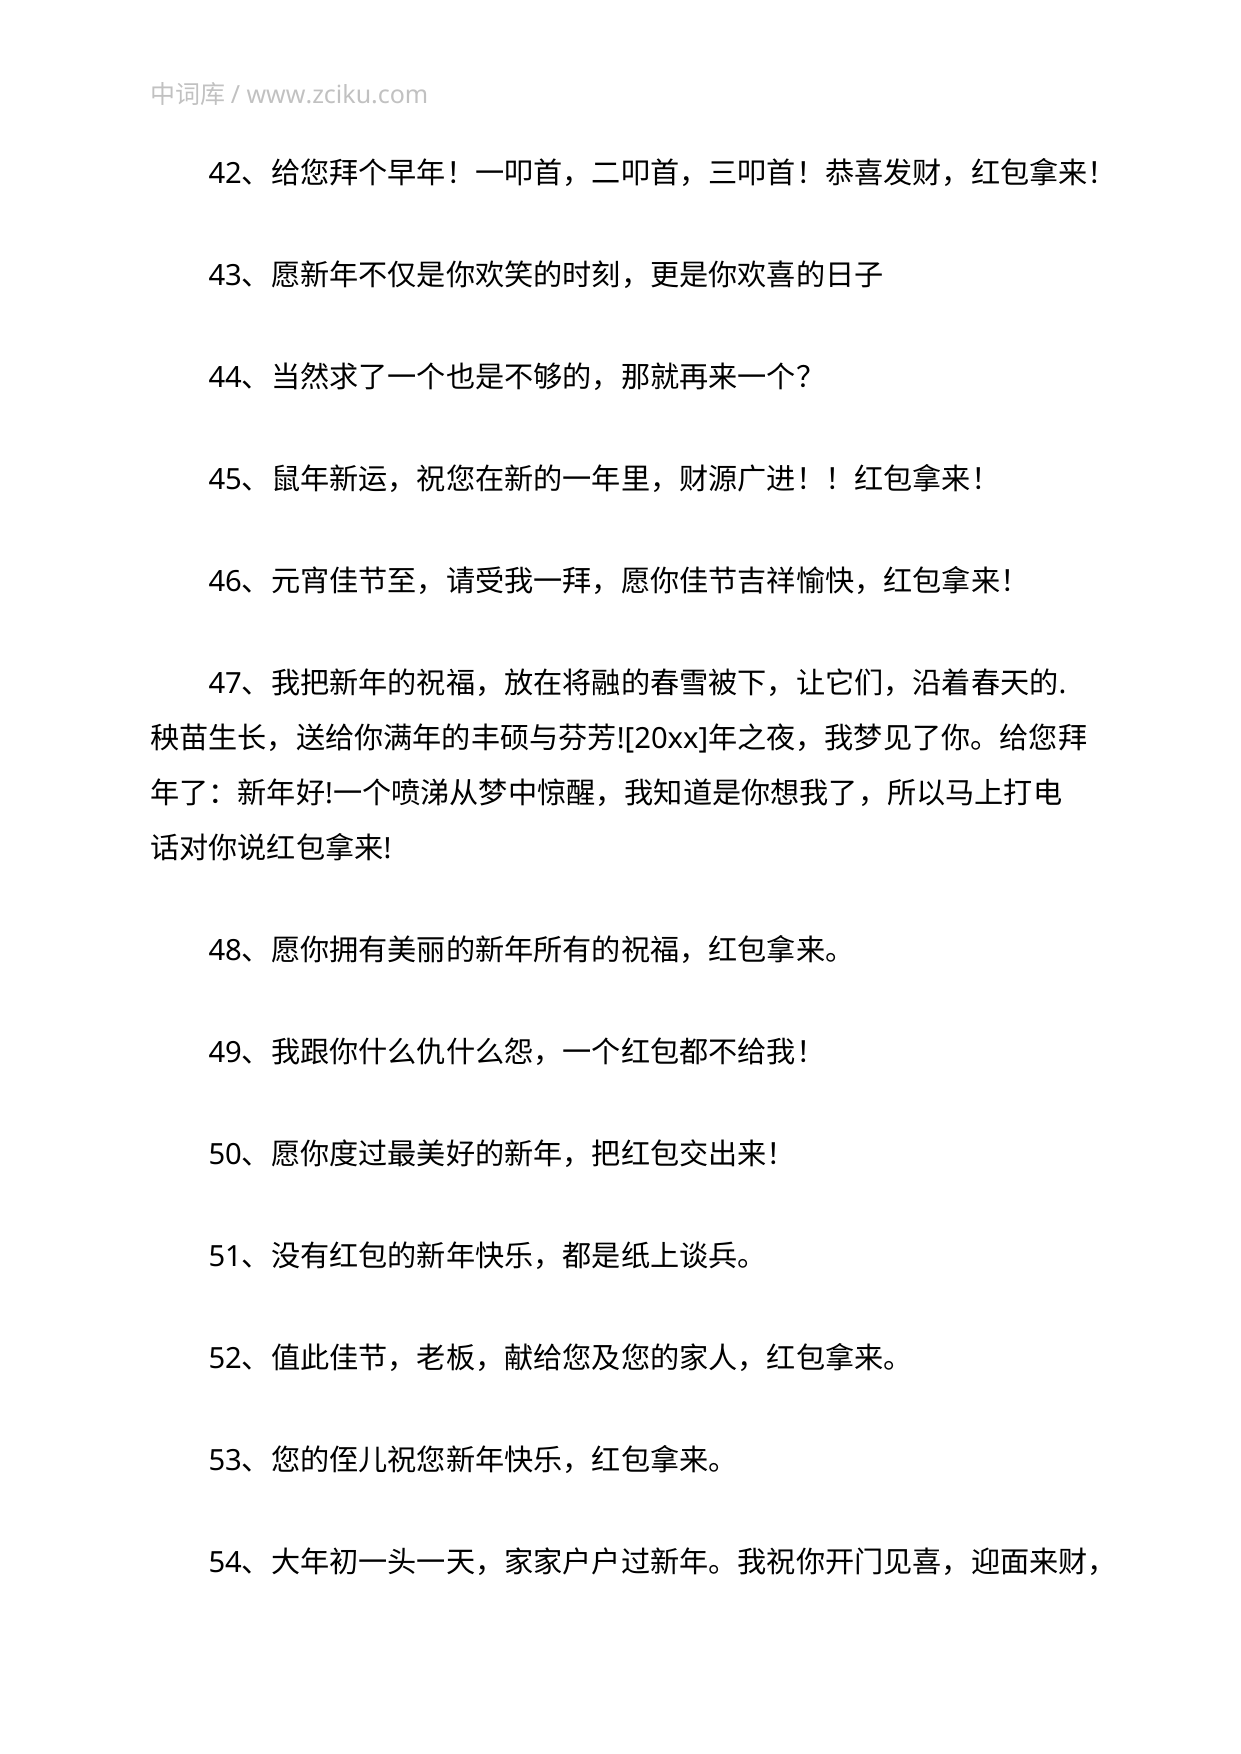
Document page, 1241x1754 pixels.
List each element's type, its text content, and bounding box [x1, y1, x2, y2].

text 53、您的侄儿祝您新年快乐，红包拿来。 [150, 1437, 1090, 1479]
text 48、愿你拥有美丽的新年所有的祝福，红包拿来。 [150, 927, 1090, 969]
text 45、鼠年新运，祝您在新的一年里，财源广进！！红包拿来！ [150, 456, 1090, 498]
text 49、我跟你什么仇什么怨，一个红包都不给我！ [150, 1029, 1090, 1071]
text 47、我把新年的祝福，放在将融的春雪被下，让它们，沿着春天的.秧苗生长，送给你满年的丰硕与芬芳![20xx]年之夜，我梦见了你。给您拜年了：新年好!一个喷涕从梦中惊醒，我知道是你想我了，所以马上打电话对你说红包拿来! [150, 660, 1090, 867]
text 50、愿你度过最美好的新年，把红包交出来！ [150, 1131, 1090, 1173]
text 46、元宵佳节至，请受我一拜，愿你佳节吉祥愉快，红包拿来！ [150, 558, 1090, 600]
text 51、没有红包的新年快乐，都是纸上谈兵。 [150, 1233, 1090, 1275]
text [150, 1539, 1090, 1581]
text 42、给您拜个早年！一叩首，二叩首，三叩首！恭喜发财，红包拿来！ [150, 150, 1090, 192]
text 52、值此佳节，老板，献给您及您的家人，红包拿来。 [150, 1335, 1090, 1377]
text 44、当然求了一个也是不够的，那就再来一个？ [150, 354, 1090, 396]
text 43、愿新年不仅是你欢笑的时刻，更是你欢喜的日子 [150, 252, 1090, 294]
